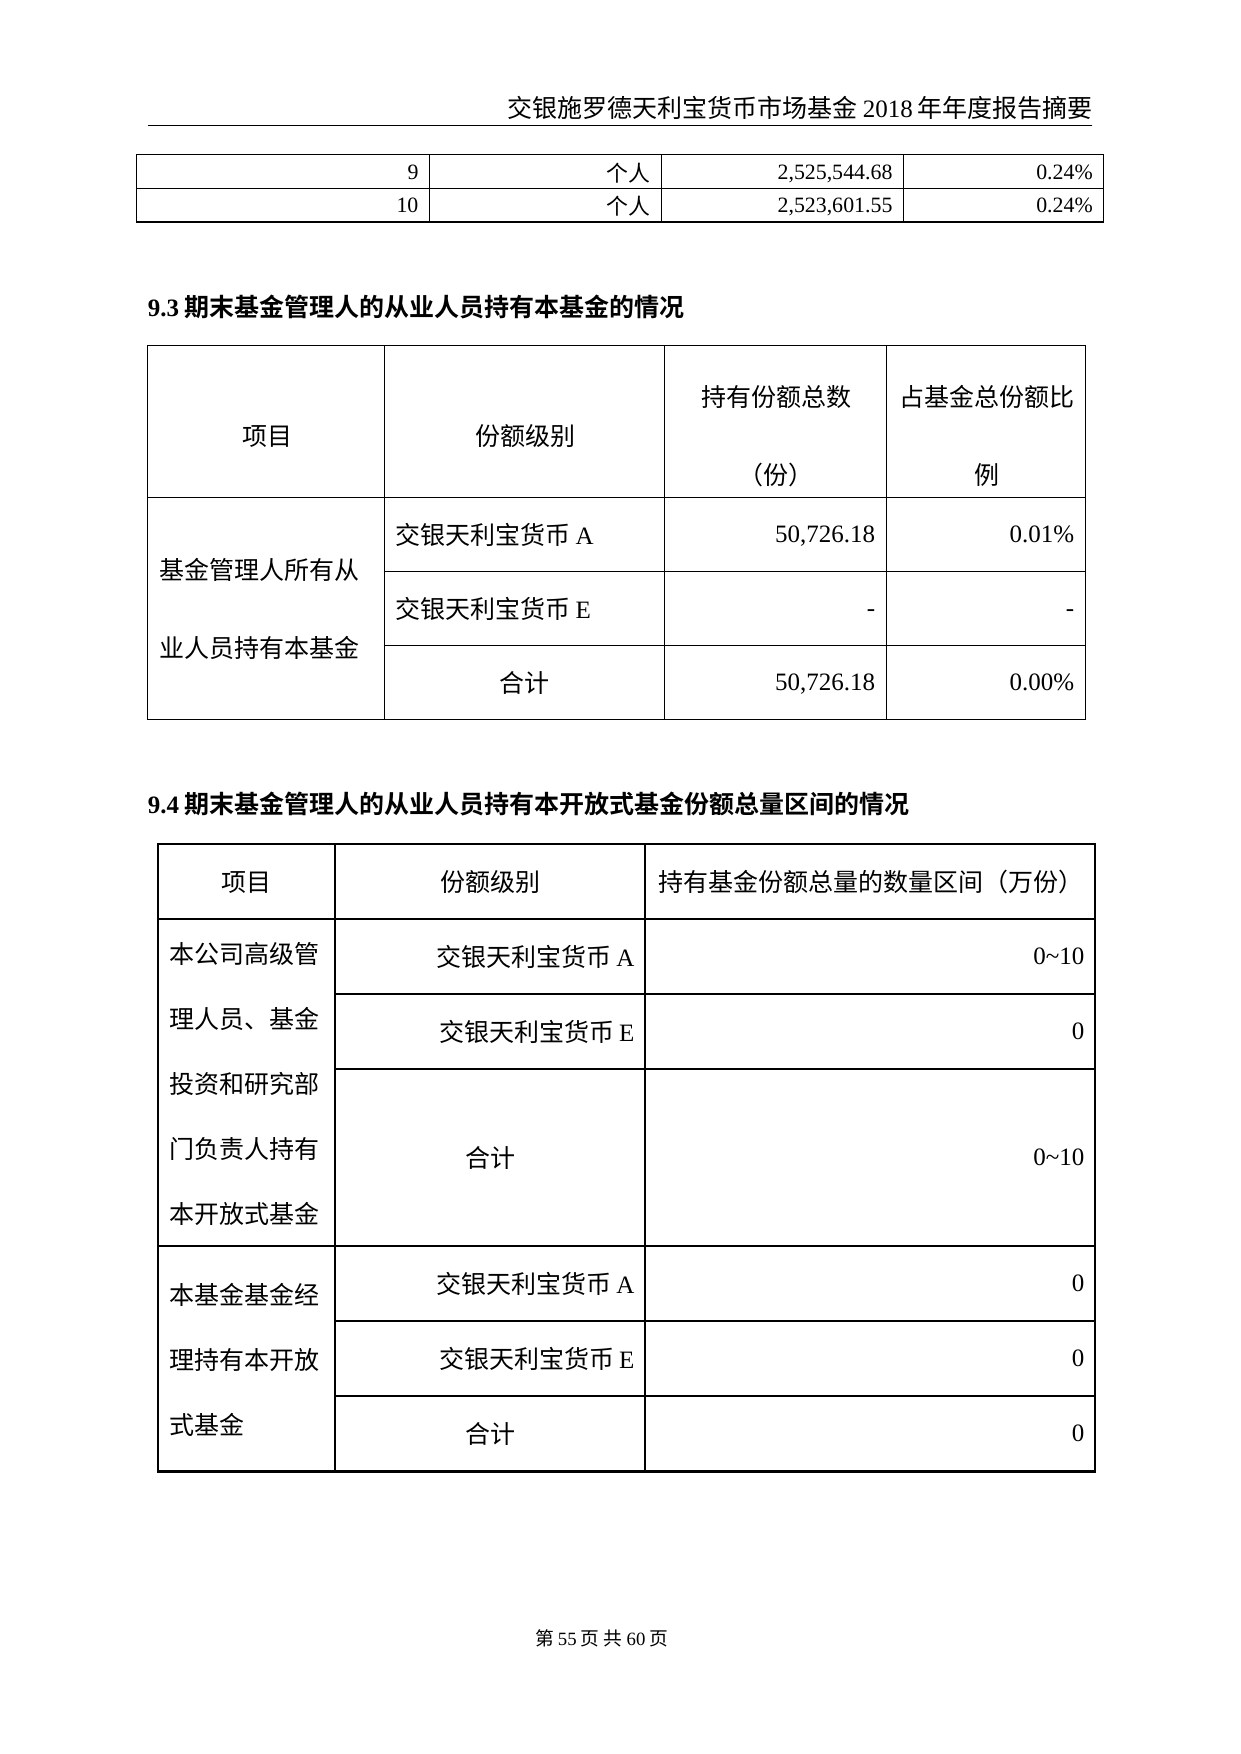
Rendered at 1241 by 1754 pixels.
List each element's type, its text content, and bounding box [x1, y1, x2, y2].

table_cell 交银天利宝货币A [336, 920, 644, 993]
table_cell 9 [137, 155, 429, 188]
table_header 份额级别 [385, 346, 664, 497]
table_header 项目 [148, 346, 384, 497]
table_cell 本基金基金经理持有本开放式基金 [159, 1247, 334, 1470]
table_cell 个人 [430, 189, 661, 221]
table_cell 交银天利宝货币A [385, 498, 664, 571]
table_cell 本公司高级管理人员、基金投资和研究部门负责人持有本开放式基金 [159, 920, 334, 1245]
table_cell - [887, 572, 1085, 645]
table_cell 0~10 [646, 1070, 1094, 1245]
table_header 持有基金份额总量的数量区间（万份） [646, 845, 1094, 918]
table_header 份额级别 [336, 845, 644, 918]
table_header 占基金总份额比例 [887, 346, 1085, 497]
table_cell 0 [646, 1322, 1094, 1395]
table_cell 50,726.18 [665, 498, 886, 571]
table_cell 交银天利宝货币E [385, 572, 664, 645]
table_cell 合计 [336, 1070, 644, 1245]
subtitle 9.3期末基金管理人的从业人员持有本基金的情况 [148, 273, 1092, 338]
table_cell 0 [646, 1247, 1094, 1320]
table_cell 个人 [430, 155, 661, 188]
table_cell 0.24% [904, 155, 1103, 188]
table_cell - [665, 572, 886, 645]
table_cell 0 [646, 1397, 1094, 1470]
table_cell 0 [646, 995, 1094, 1068]
table_cell 交银天利宝货币E [336, 1322, 644, 1395]
table_cell 交银天利宝货币E [336, 995, 644, 1068]
subtitle 9.4期末基金管理人的从业人员持有本开放式基金份额总量区间的情况 [148, 771, 1092, 836]
table_cell 合计 [336, 1397, 644, 1470]
table_cell 合计 [385, 646, 664, 719]
table_cell 10 [137, 189, 429, 221]
table_cell 0.01% [887, 498, 1085, 571]
table_header 项目 [159, 845, 334, 918]
table_cell 0.00% [887, 646, 1085, 719]
table_cell 0.24% [904, 189, 1103, 221]
table_header 持有份额总数（份） [665, 346, 886, 497]
table_cell 2,523,601.55 [662, 189, 903, 221]
table_cell 交银天利宝货币A [336, 1247, 644, 1320]
table_cell 基金管理人所有从业人员持有本基金 [148, 498, 384, 719]
table_cell 2,525,544.68 [662, 155, 903, 188]
table_cell 0~10 [646, 920, 1094, 993]
table_cell 50,726.18 [665, 646, 886, 719]
